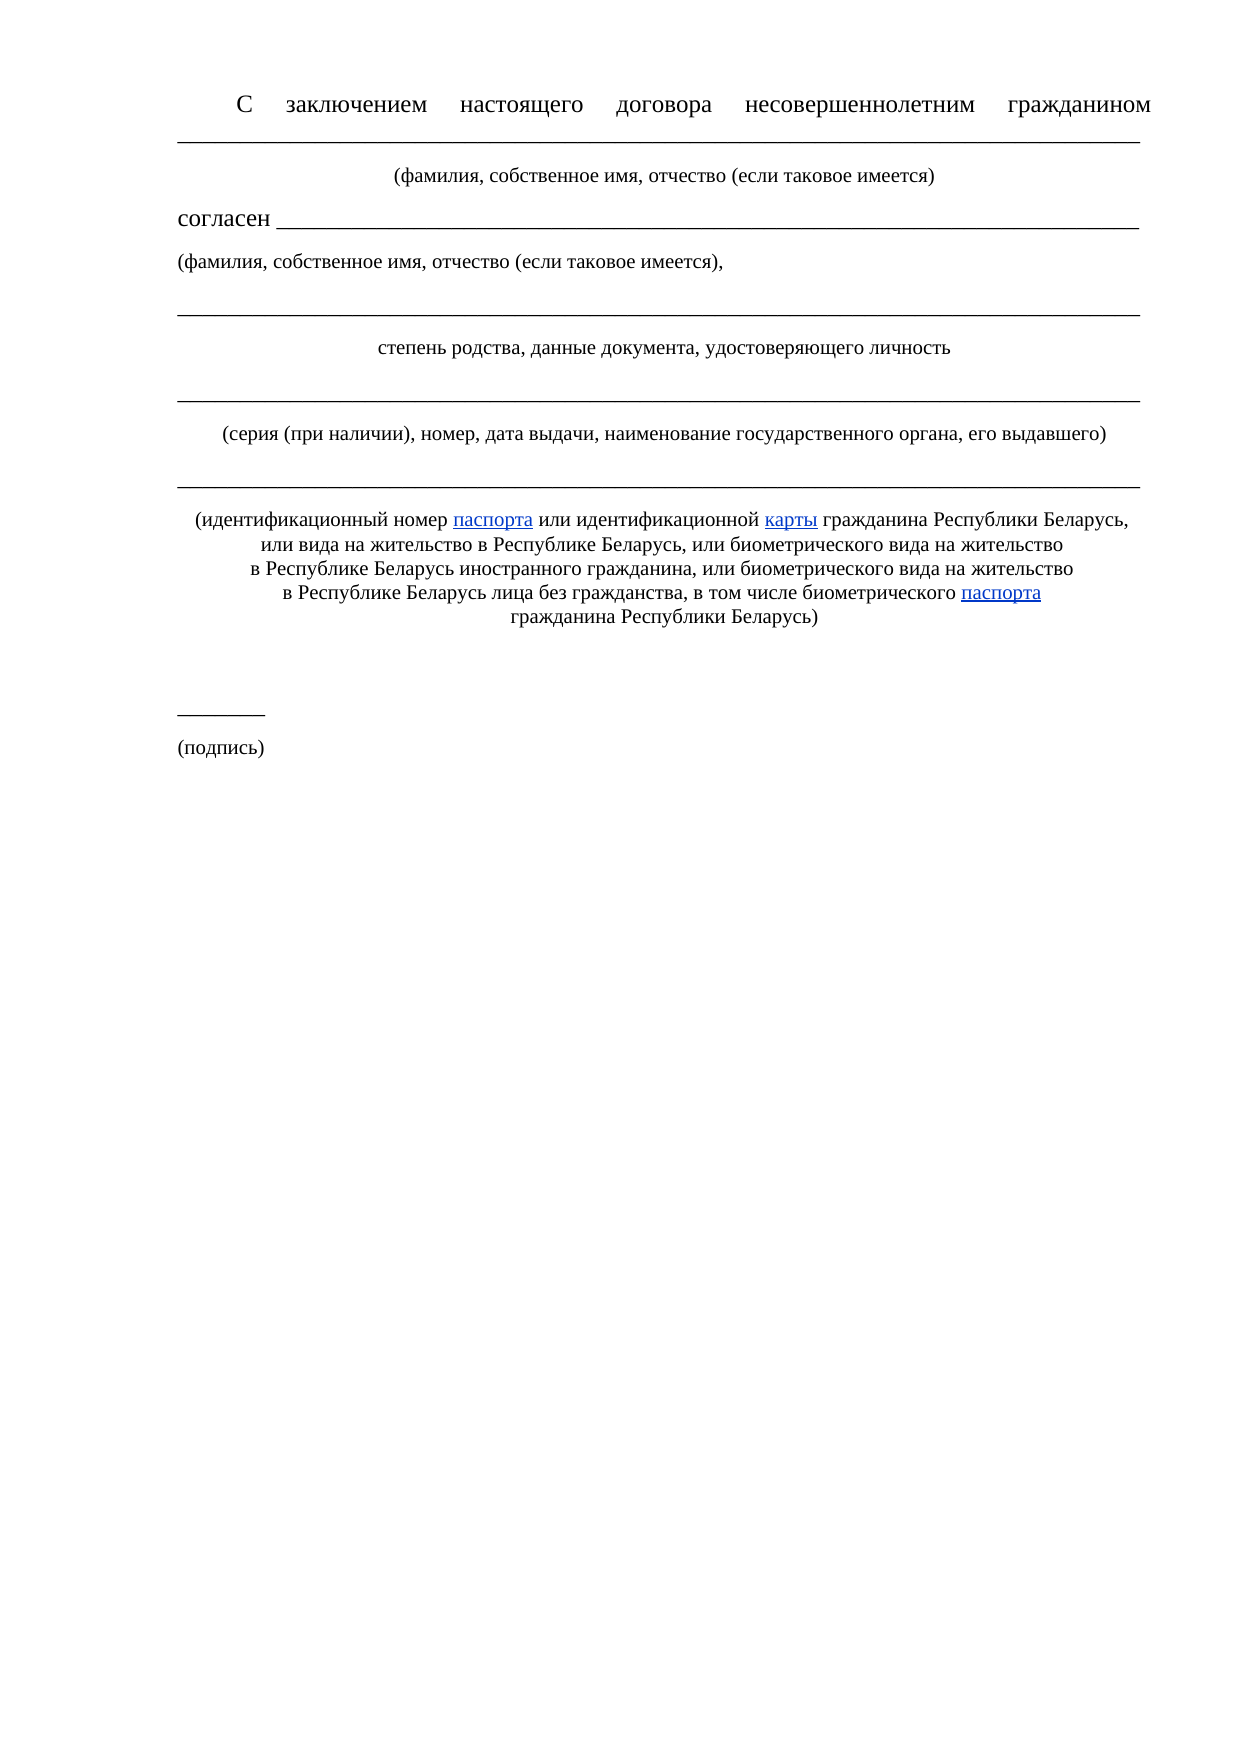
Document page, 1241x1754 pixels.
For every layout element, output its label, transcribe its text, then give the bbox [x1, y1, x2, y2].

text _____________________________________________________________________________ [177, 290, 1152, 318]
text _____________________________________________________________________________ [177, 462, 1152, 491]
text согласен _____________________________________________________________________ [177, 203, 1152, 232]
text _______ [177, 690, 1152, 718]
text _____________________________________________________________________________ [177, 376, 1152, 404]
text (подпись) [177, 735, 1152, 759]
text (фамилия, собственное имя, отчество (если таковое имеется) [177, 163, 1152, 187]
text (идентификационный номер паспорта или идентификационной карты гражданина Республики Беларусь, или вида на жительство в Республике Беларусь, или биометрического вида на жительство в Республике Беларусь иностранного гражданина, или биометрического вида на жительство в Республике Беларусь лица без гражданства, в том числе биометрического паспорта гражданина Республики Беларусь) [177, 507, 1152, 628]
text С заключением настоящего договора несовершеннолетним гражданином _____________________________________________________________________________ [177, 89, 1152, 146]
text (серия (при наличии), номер, дата выдачи, наименование государственного органа, его выдавшего) [177, 421, 1152, 445]
text степень родства, данные документа, удостоверяющего личность [177, 335, 1152, 359]
text (фамилия, собственное имя, отчество (если таковое имеется), [177, 249, 1152, 273]
